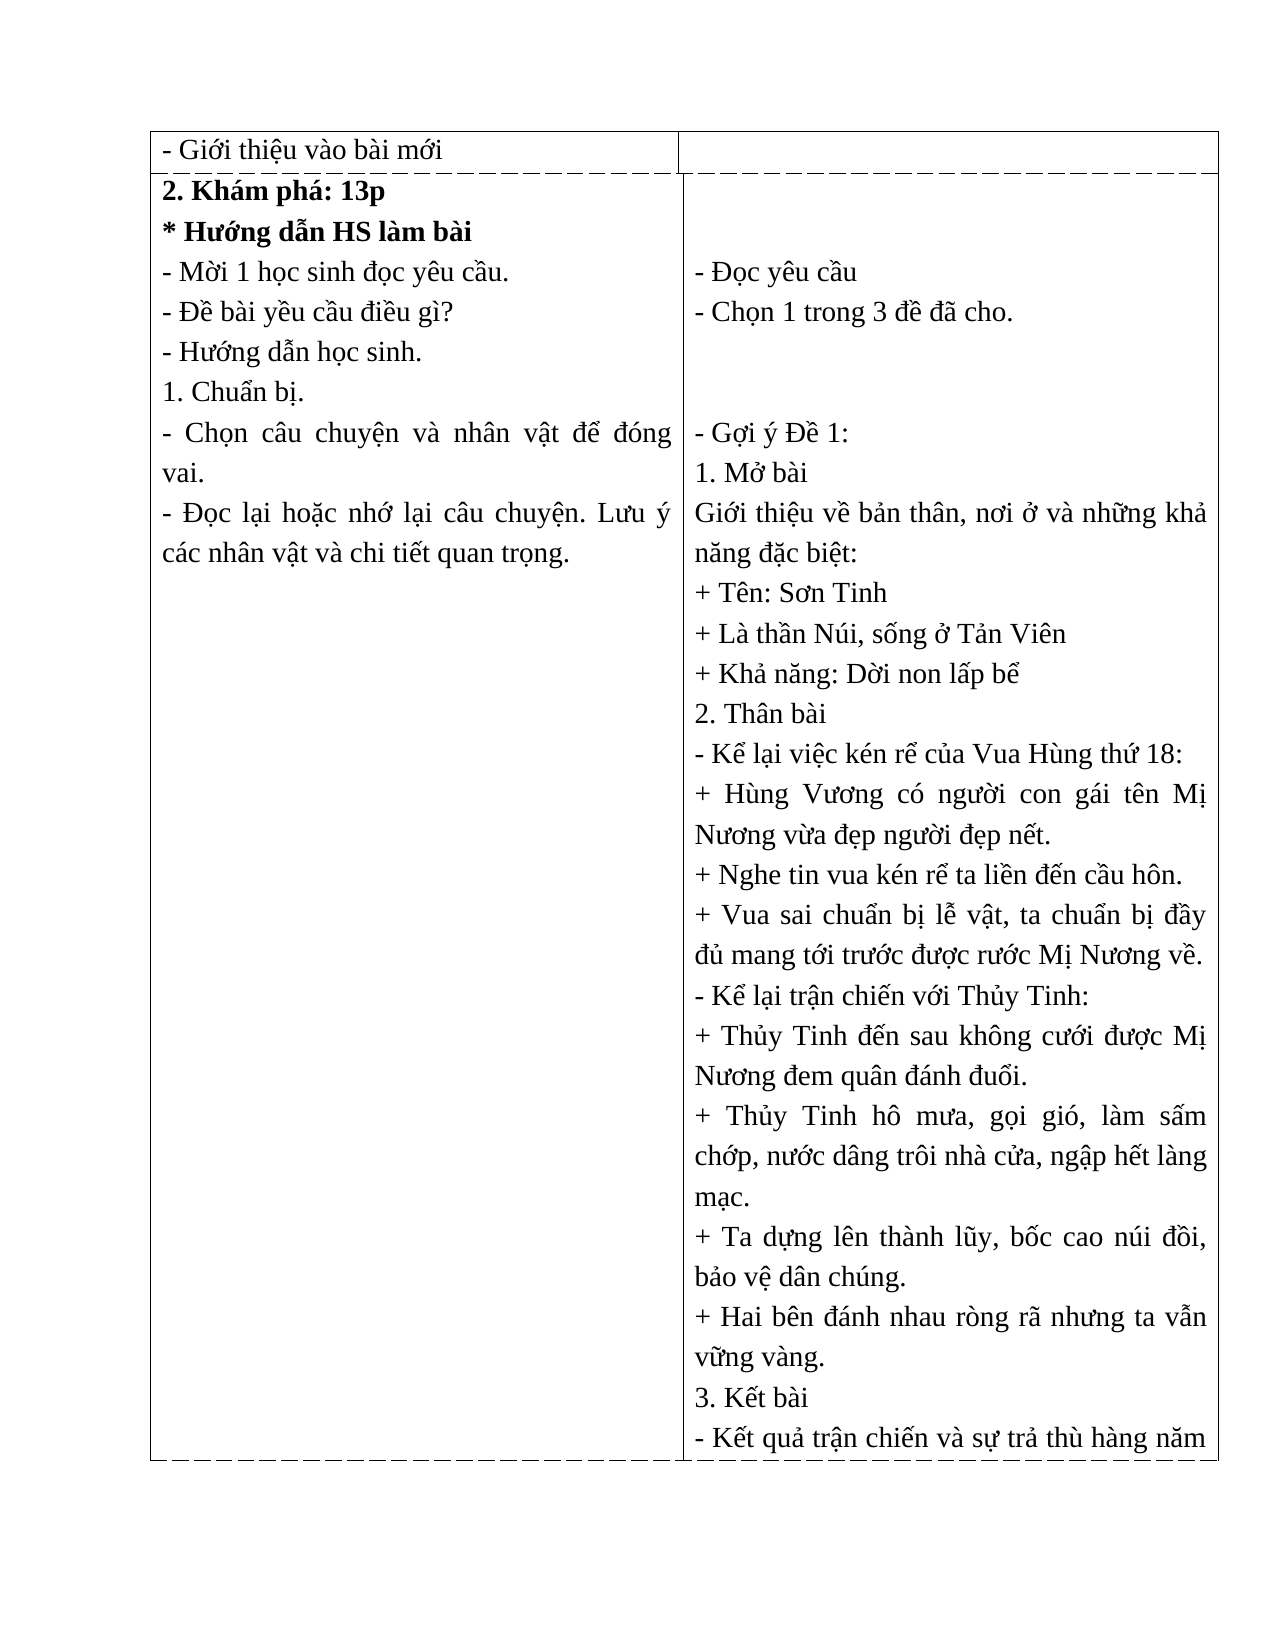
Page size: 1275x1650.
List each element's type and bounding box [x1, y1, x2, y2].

table_cell [151, 132, 678, 172]
table_cell [679, 132, 1218, 172]
table_cell [151, 173, 683, 1460]
table_cell [684, 173, 1218, 1460]
